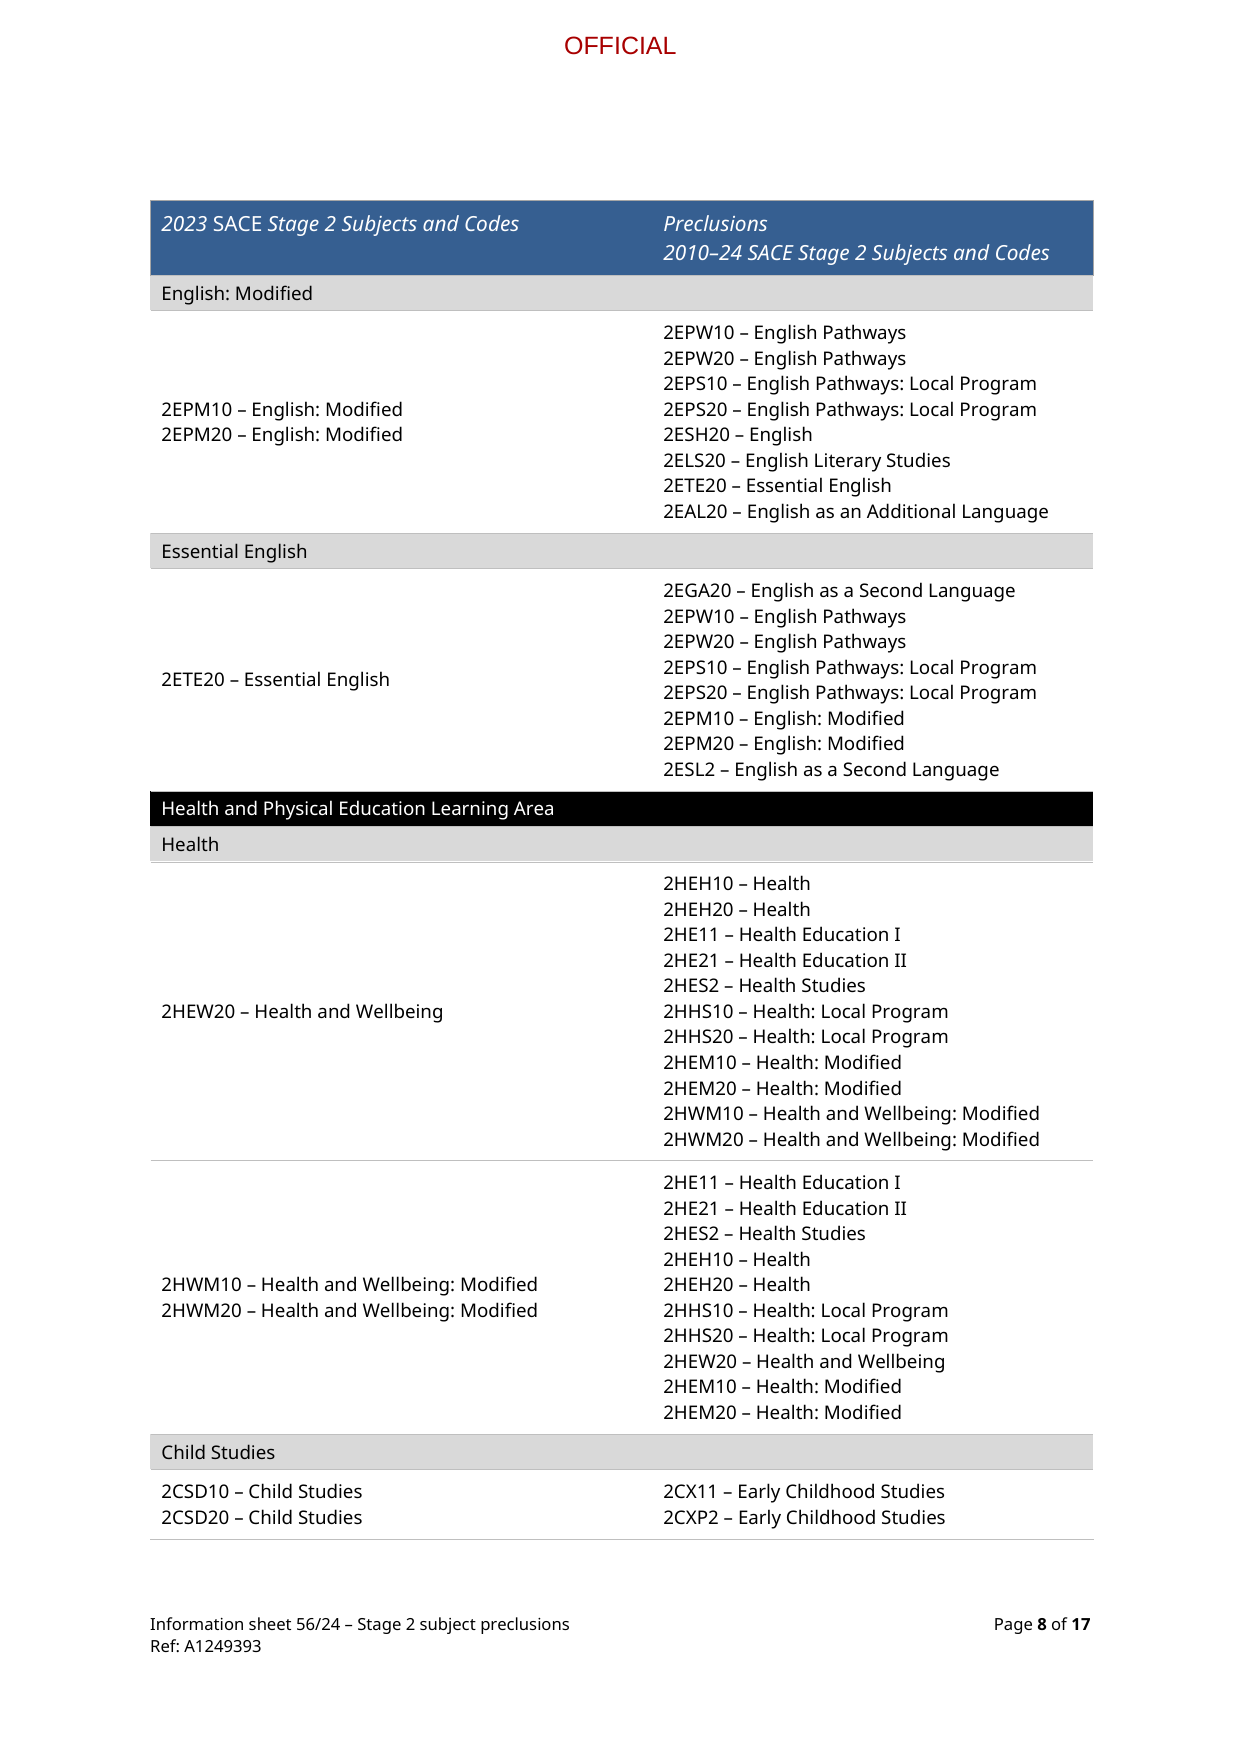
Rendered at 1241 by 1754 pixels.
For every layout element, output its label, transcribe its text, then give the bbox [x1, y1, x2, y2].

table_cell 2ETE20 – Essential English [150, 569, 652, 791]
table_cell 2EGA20 – English as a Second Language 2EPW10 – English Pathways 2EPW20 – English Pathways 2EPS10 – English Pathways: Local Program 2EPS20 – English Pathways: Local Program 2EPM10 – English: Modified 2EPM20 – English: Modified 2ESL2 – English as a Second Language [652, 569, 1093, 791]
table_cell 2HEW20 – Health and Wellbeing [150, 863, 652, 1160]
table_cell 2CSD10 – Child Studies 2CSD20 – Child Studies [150, 1470, 652, 1538]
table_cell 2HE11 – Health Education I 2HE21 – Health Education II 2HES2 – Health Studies 2HEH10 – Health 2HEH20 – Health 2HHS10 – Health: Local Program 2HHS20 – Health: Local Program 2HEW20 – Health and Wellbeing 2HEM10 – Health: Modified 2HEM20 – Health: Modified [652, 1161, 1093, 1434]
table_cell English: Modified [150, 276, 1093, 310]
table_cell Health [150, 827, 1093, 861]
table_cell 2EPW10 – English Pathways 2EPW20 – English Pathways 2EPS10 – English Pathways: Local Program 2EPS20 – English Pathways: Local Program 2ESH20 – English 2ELS20 – English Literary Studies 2ETE20 – Essential English 2EAL20 – English as an Additional Language [652, 311, 1093, 533]
table_cell 2HWM10 – Health and Wellbeing: Modified 2HWM20 – Health and Wellbeing: Modified [150, 1161, 652, 1434]
table_header 2023 SACE Stage 2 Subjects and Codes [151, 201, 652, 275]
table_cell Child Studies [150, 1435, 1093, 1469]
table_cell Health and Physical Education Learning Area [150, 792, 1093, 826]
table_cell 2HEH10 – Health 2HEH20 – Health 2HE11 – Health Education I 2HE21 – Health Education II 2HES2 – Health Studies 2HHS10 – Health: Local Program 2HHS20 – Health: Local Program 2HEM10 – Health: Modified 2HEM20 – Health: Modified 2HWM10 – Health and Wellbeing: Modified 2HWM20 – Health and Wellbeing: Modified [652, 863, 1093, 1160]
table_cell 2CX11 – Early Childhood Studies 2CXP2 – Early Childhood Studies [652, 1470, 1093, 1538]
table_header Preclusions 2010–24 SACE Stage 2 Subjects and Codes [652, 201, 1093, 275]
table_cell 2EPM10 – English: Modified 2EPM20 – English: Modified [150, 311, 652, 533]
table_cell Essential English [150, 534, 1093, 568]
